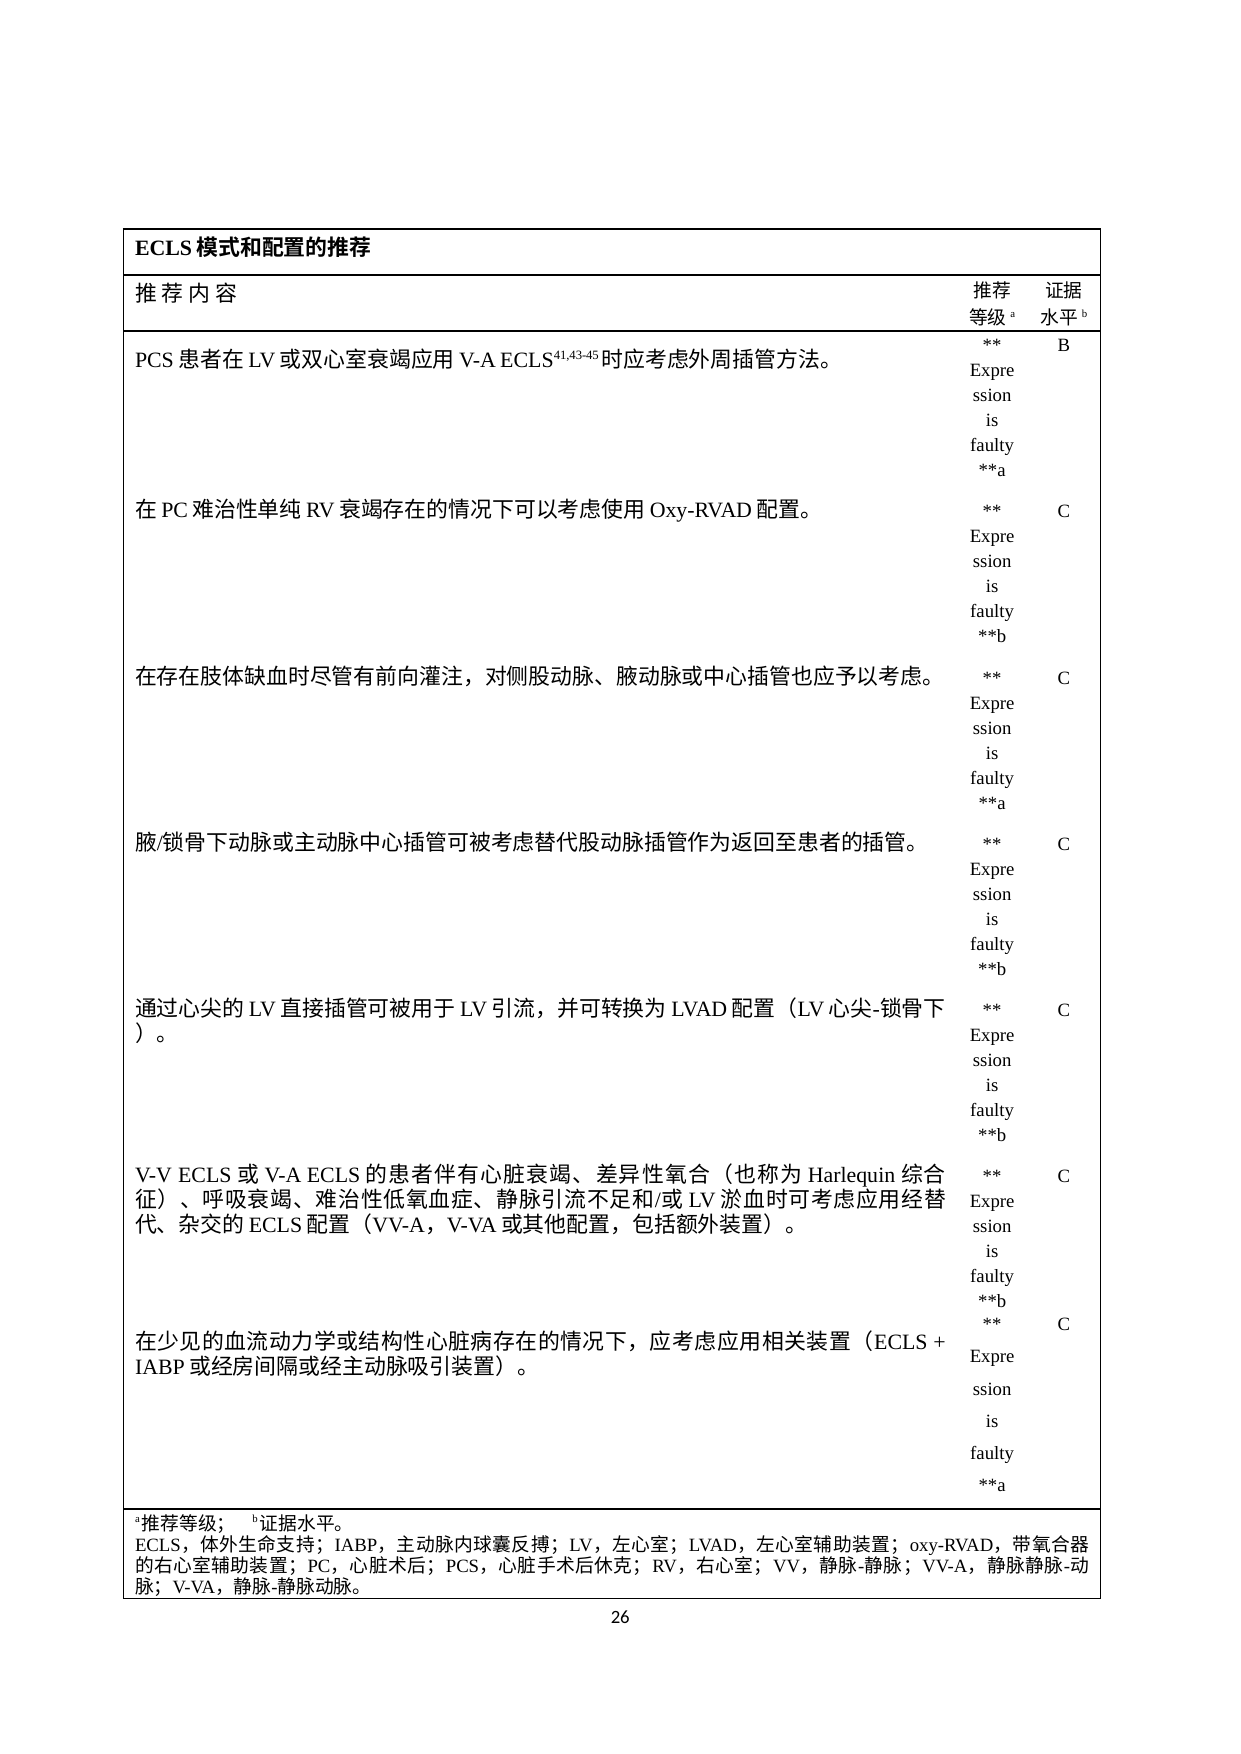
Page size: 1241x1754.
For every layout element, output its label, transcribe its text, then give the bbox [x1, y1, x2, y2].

table_cell IIb [957, 980, 1027, 1147]
table_cell V-V ECLS或V-A ECLS的患者伴有心脏衰竭、差异性氧合（也称为Harlequin综合征）、呼吸衰竭、难治性低氧血症、静脉引流不足和/或LV淤血时可考虑应用经替代、杂交的ECLS配置（VV-A，V-VA 或其他配置，包括额外装置）。 [124, 1147, 957, 1313]
table_header ECLS模式和配置的推荐 [124, 230, 1100, 274]
table_cell IIb [957, 482, 1027, 648]
table_cell 在PC难治性单纯RV衰竭存在的情况下可以考虑使用Oxy-RVAD配置。 [124, 482, 957, 648]
table_cell C [1027, 648, 1100, 814]
table_cell B [1027, 332, 1100, 482]
table_cell 在存在肢体缺血时尽管有前向灌注，对侧股动脉、腋动脉或中心插管也应予以考虑。 [124, 648, 957, 814]
table_cell IIb [957, 814, 1027, 980]
table_cell PCS患者在LV或双心室衰竭应用V-A ECLS41,43-45时应考虑外周插管方法。 [124, 332, 957, 482]
table_cell C [1027, 1313, 1100, 1508]
table_cell 通过心尖的LV直接插管可被用于LV引流，并可转换为LVAD配置（LV心尖-锁骨下 ）。 [124, 980, 957, 1147]
table_cell a推荐等级； b证据水平。 [124, 1510, 1100, 1535]
table_cell IIa [957, 648, 1027, 814]
table_cell IIb [957, 1147, 1027, 1313]
table_cell IIa [957, 332, 1027, 482]
table_cell IIa [957, 1313, 1027, 1508]
table_cell C [1027, 814, 1100, 980]
table_cell ECLS，体外生命支持；IABP，主动脉内球囊反搏；LV，左心室；LVAD，左心室辅助装置；oxy-RVAD，带氧合器的右心室辅助装置；PC，心脏术后；PCS，心脏手术后休克；RV，右心室；VV，静脉-静脉；VV-A，静脉静脉-动脉；V-VA，静脉-静脉动脉。 [124, 1535, 1100, 1597]
table_cell 证据水平b [1027, 276, 1100, 330]
table_cell C [1027, 980, 1100, 1147]
table_cell 在少见的血流动力学或结构性心脏病存在的情况下，应考虑应用相关装置（ECLS + IABP或经房间隔或经主动脉吸引装置）。 [124, 1313, 957, 1508]
table_cell C [1027, 482, 1100, 648]
table_cell 推荐等级a [957, 276, 1027, 330]
table_cell 推 荐 内 容 [124, 276, 957, 330]
table_cell C [1027, 1147, 1100, 1313]
table_cell 腋/锁骨下动脉或主动脉中心插管可被考虑替代股动脉插管作为返回至患者的插管。 [124, 814, 957, 980]
